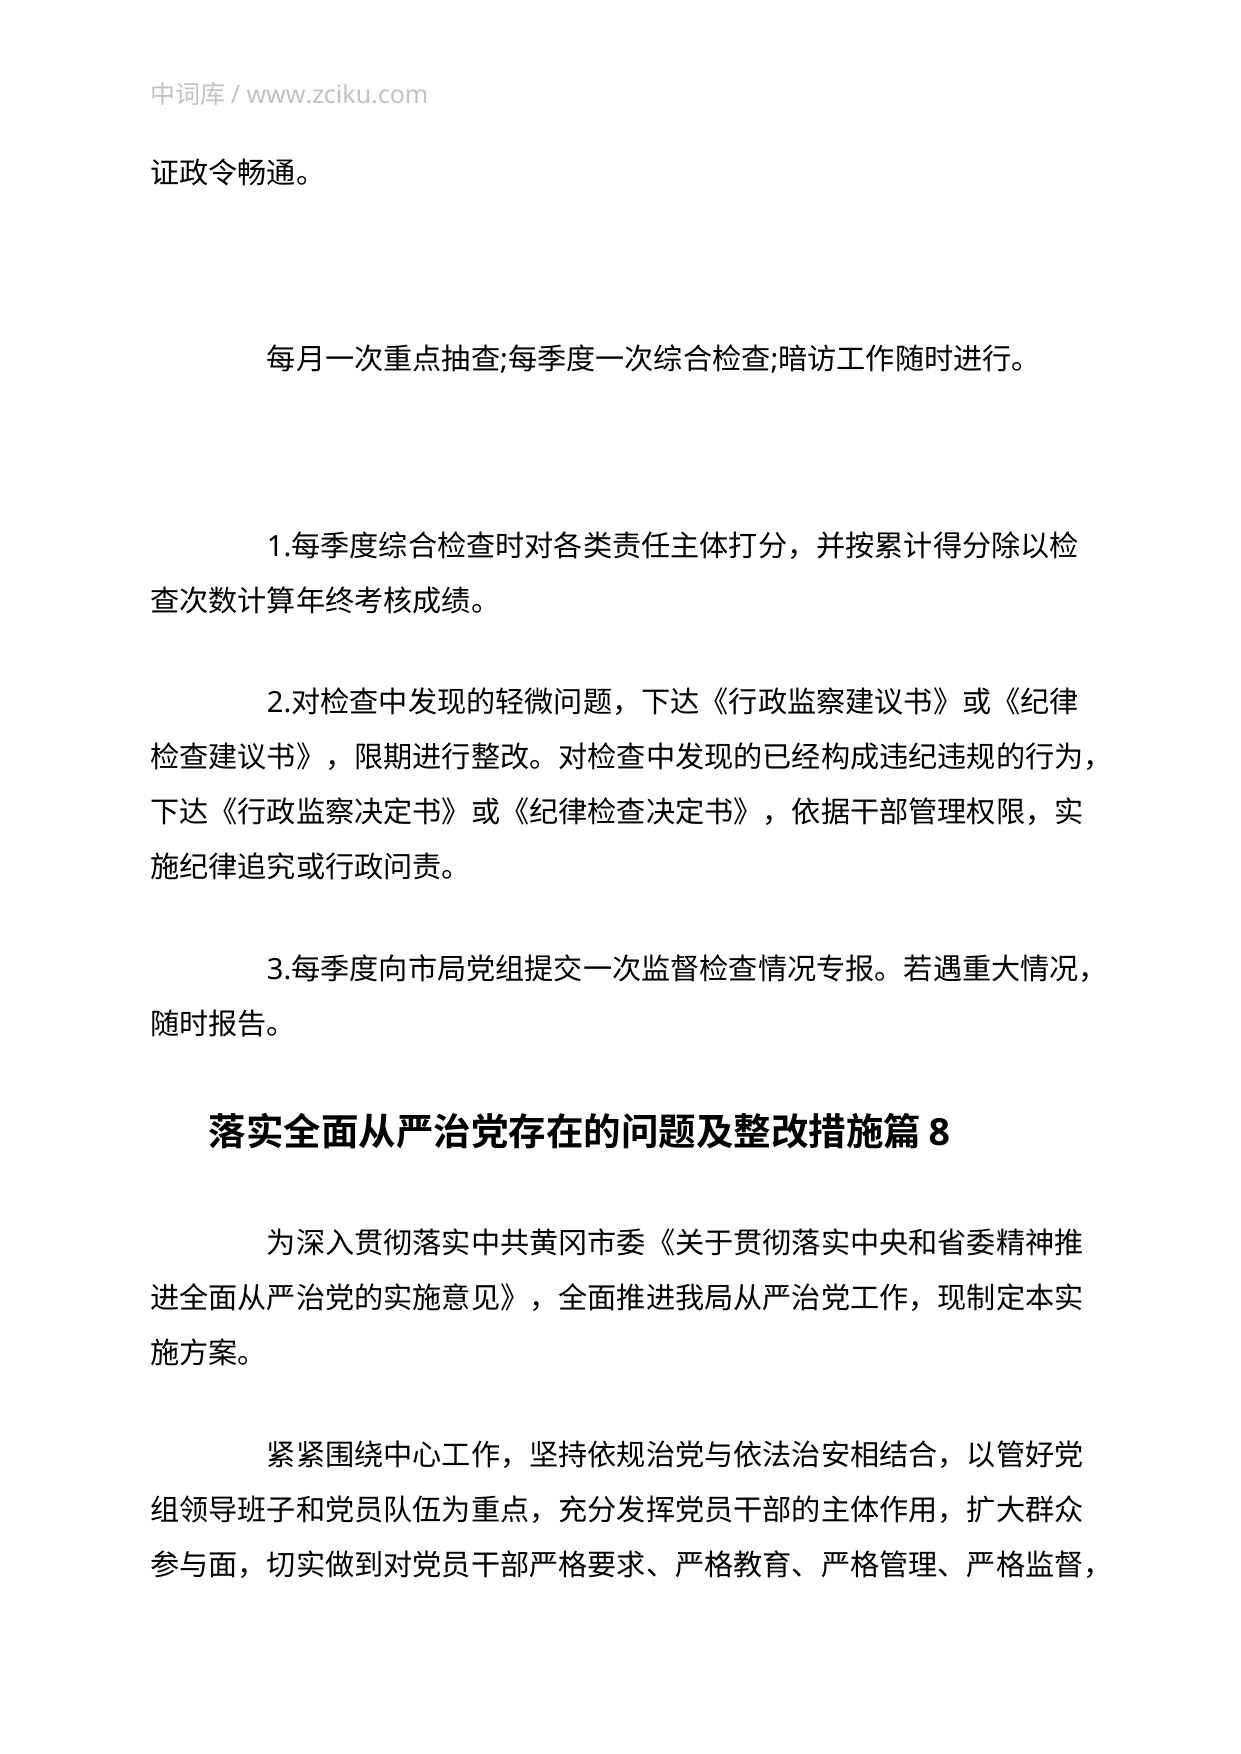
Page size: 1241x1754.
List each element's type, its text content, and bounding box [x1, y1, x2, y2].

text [150, 1431, 1090, 1583]
text 落实全面从严治党存在的问题及整改措施篇8 [150, 1102, 1090, 1157]
text 每月一次重点抽查;每季度一次综合检查;暗访工作随时进行。 [150, 336, 1090, 378]
text 1.每季度综合检查时对各类责任主体打分，并按累计得分除以检查次数计算年终考核成绩。 [150, 522, 1090, 619]
text 2.对检查中发现的轻微问题，下达《行政监察建议书》或《纪律检查建议书》，限期进行整改。对检查中发现的已经构成违纪违规的行为，下达《行政监察决定书》或《纪律检查决定书》，依据干部管理权限，实施纪律追究或行政问责。 [150, 679, 1090, 886]
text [150, 150, 1090, 192]
text 3.每季度向市局党组提交一次监督检查情况专报。若遇重大情况，随时报告。 [150, 945, 1090, 1043]
text 为深入贯彻落实中共黄冈市委《关于贯彻落实中央和省委精神推进全面从严治党的实施意见》，全面推进我局从严治党工作，现制定本实施方案。 [150, 1220, 1090, 1372]
